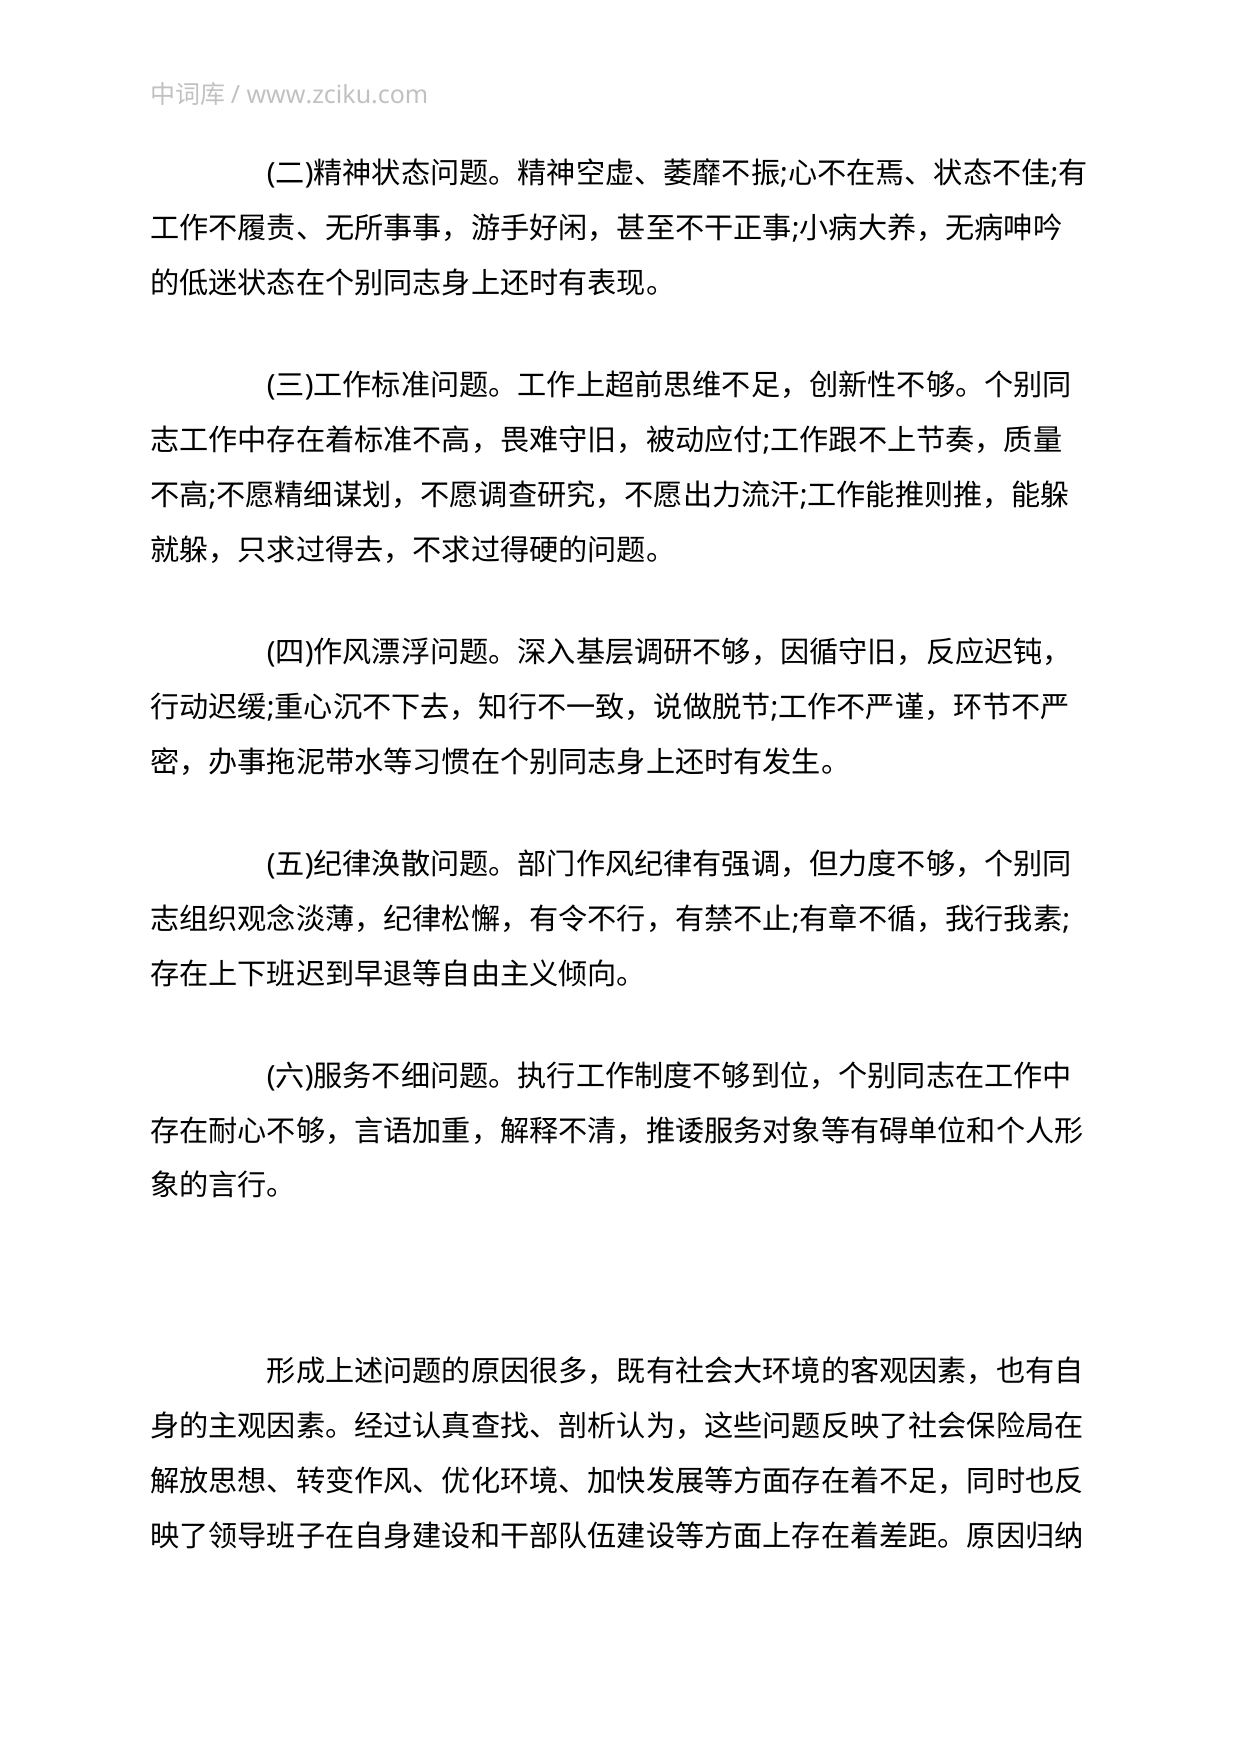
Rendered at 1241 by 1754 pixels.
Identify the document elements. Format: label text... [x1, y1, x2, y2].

text (三)工作标准问题。工作上超前思维不足，创新性不够。个别同志工作中存在着标准不高，畏难守旧，被动应付;工作跟不上节奏，质量不高;不愿精细谋划，不愿调查研究，不愿出力流汗;工作能推则推，能躲就躲，只求过得去，不求过得硬的问题。 [150, 362, 1090, 569]
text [150, 1348, 1090, 1555]
text (四)作风漂浮问题。深入基层调研不够，因循守旧，反应迟钝，行动迟缓;重心沉不下去，知行不一致，说做脱节;工作不严谨，环节不严密，办事拖泥带水等习惯在个别同志身上还时有发生。 [150, 628, 1090, 781]
text (五)纪律涣散问题。部门作风纪律有强调，但力度不够，个别同志组织观念淡薄，纪律松懈，有令不行，有禁不止;有章不循，我行我素;存在上下班迟到早退等自由主义倾向。 [150, 840, 1090, 993]
text (六)服务不细问题。执行工作制度不够到位，个别同志在工作中存在耐心不够，言语加重，解释不清，推诿服务对象等有碍单位和个人形象的言行。 [150, 1052, 1090, 1204]
text (二)精神状态问题。精神空虚、萎靡不振;心不在焉、状态不佳;有工作不履责、无所事事，游手好闲，甚至不干正事;小病大养，无病呻吟的低迷状态在个别同志身上还时有表现。 [150, 150, 1090, 302]
